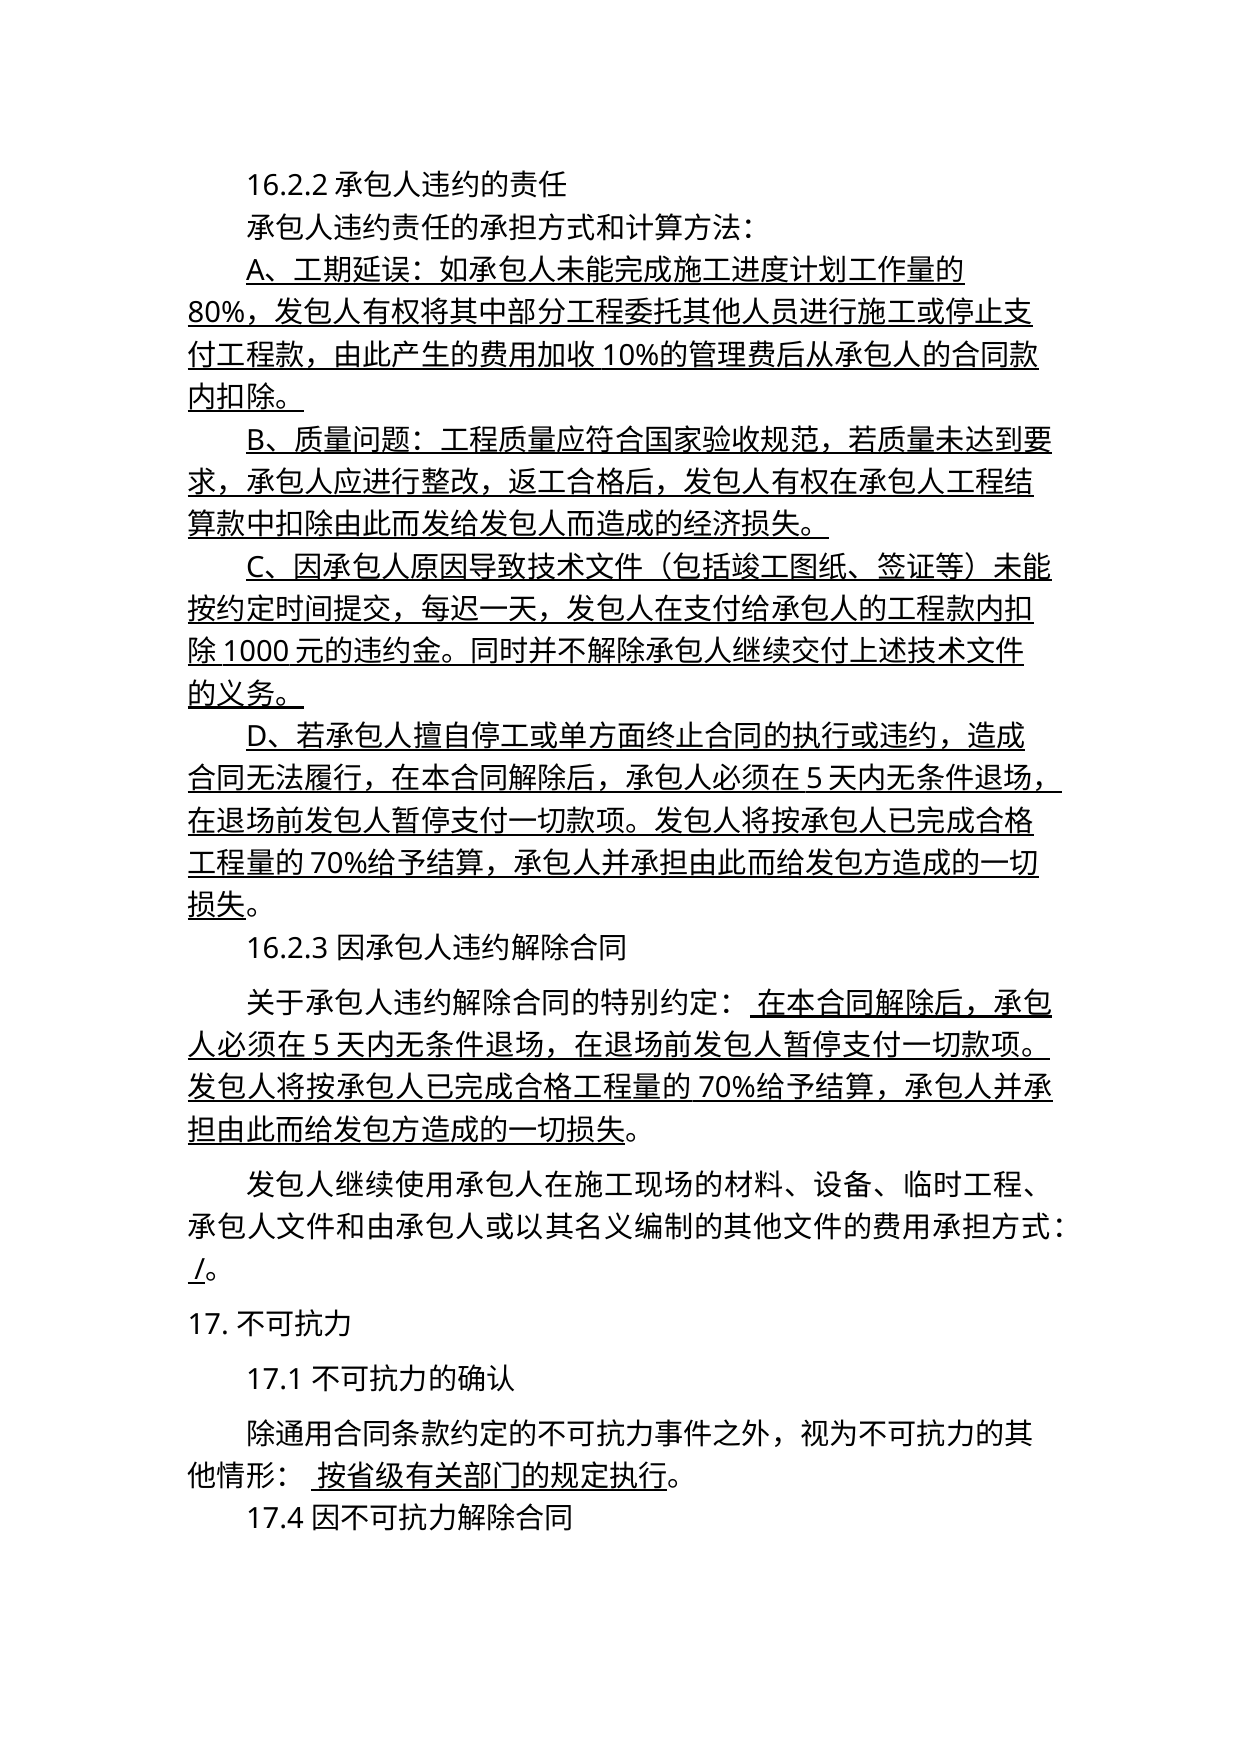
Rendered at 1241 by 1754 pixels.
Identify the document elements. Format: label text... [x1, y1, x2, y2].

text 16.2.2承包人违约的责任 [187, 162, 1053, 204]
text D、若承包人擅自停工或单方面终止合同的执行或违约，造成合同无法履行，在本合同解除后，承包人必须在5天内无条件退场，在退场前发包人暂停支付一切款项。发包人将按承包人已完成合格工程量的70%给予结算，承包人并承担由此而给发包方造成的一切损失。 [187, 792, 1053, 924]
text A、工期延误：如承包人未能完成施工进度计划工作量的80%，发包人有权将其中部分工程委托其他人员进行施工或停止支付工程款，由此产生的费用加收10%的管理费后从承包人的合同款内扣除。 [187, 247, 1053, 416]
text C、因承包人原因导致技术文件（包括竣工图纸、签证等）未能按约定时间提交，每迟一天，发包人在支付给承包人的工程款内扣除1000元的违约金。同时并不解除承包人继续交付上述技术文件的义务。 [187, 543, 1053, 712]
text 17.1 不可抗力的确认 [187, 1355, 1053, 1398]
text 承包人违约责任的承担方式和计算方法： [187, 204, 1053, 247]
text D、若承包人擅自停工或单方面终止合同的执行或违约，造成合同无法履行，在本合同解除后，承包人必须在5天内无条件退场，在退场前发包人暂停支付一切款项。发包人将按承包人已完成合格工程量的70%给予结算，承包人并承担由此而给发包方造成的一切损失。 [187, 712, 1053, 791]
text 发包人继续使用承包人在施工现场的材料、设备、临时工程、承包人文件和由承包人或以其名义编制的其他文件的费用承担方式： /。 [187, 1161, 1053, 1288]
text 17.4 因不可抗力解除合同 [187, 1495, 1053, 1537]
text 关于承包人违约解除合同的特别约定： 在本合同解除后，承包人必须在5天内无条件退场，在退场前发包人暂停支付一切款项。发包人将按承包人已完成合格工程量的70%给予结算，承包人并承担由此而给发包方造成的一切损失。 [187, 1101, 1053, 1148]
subtitle 17. 不可抗力 [187, 1301, 1053, 1343]
text 除通用合同条款约定的不可抗力事件之外，视为不可抗力的其他情形： 按省级有关部门的规定执行。 [187, 1410, 1053, 1495]
text B、质量问题：工程质量应符合国家验收规范，若质量未达到要求，承包人应进行整改，返工合格后，发包人有权在承包人工程结算款中扣除由此而发给发包人而造成的经济损失。 [187, 416, 1053, 543]
text 关于承包人违约解除合同的特别约定： 在本合同解除后，承包人必须在5天内无条件退场，在退场前发包人暂停支付一切款项。发包人将按承包人已完成合格工程量的70%给予结算，承包人并承担由此而给发包方造成的一切损失。 [187, 979, 1053, 1100]
text 16.2.3 因承包人违约解除合同 [187, 924, 1053, 967]
